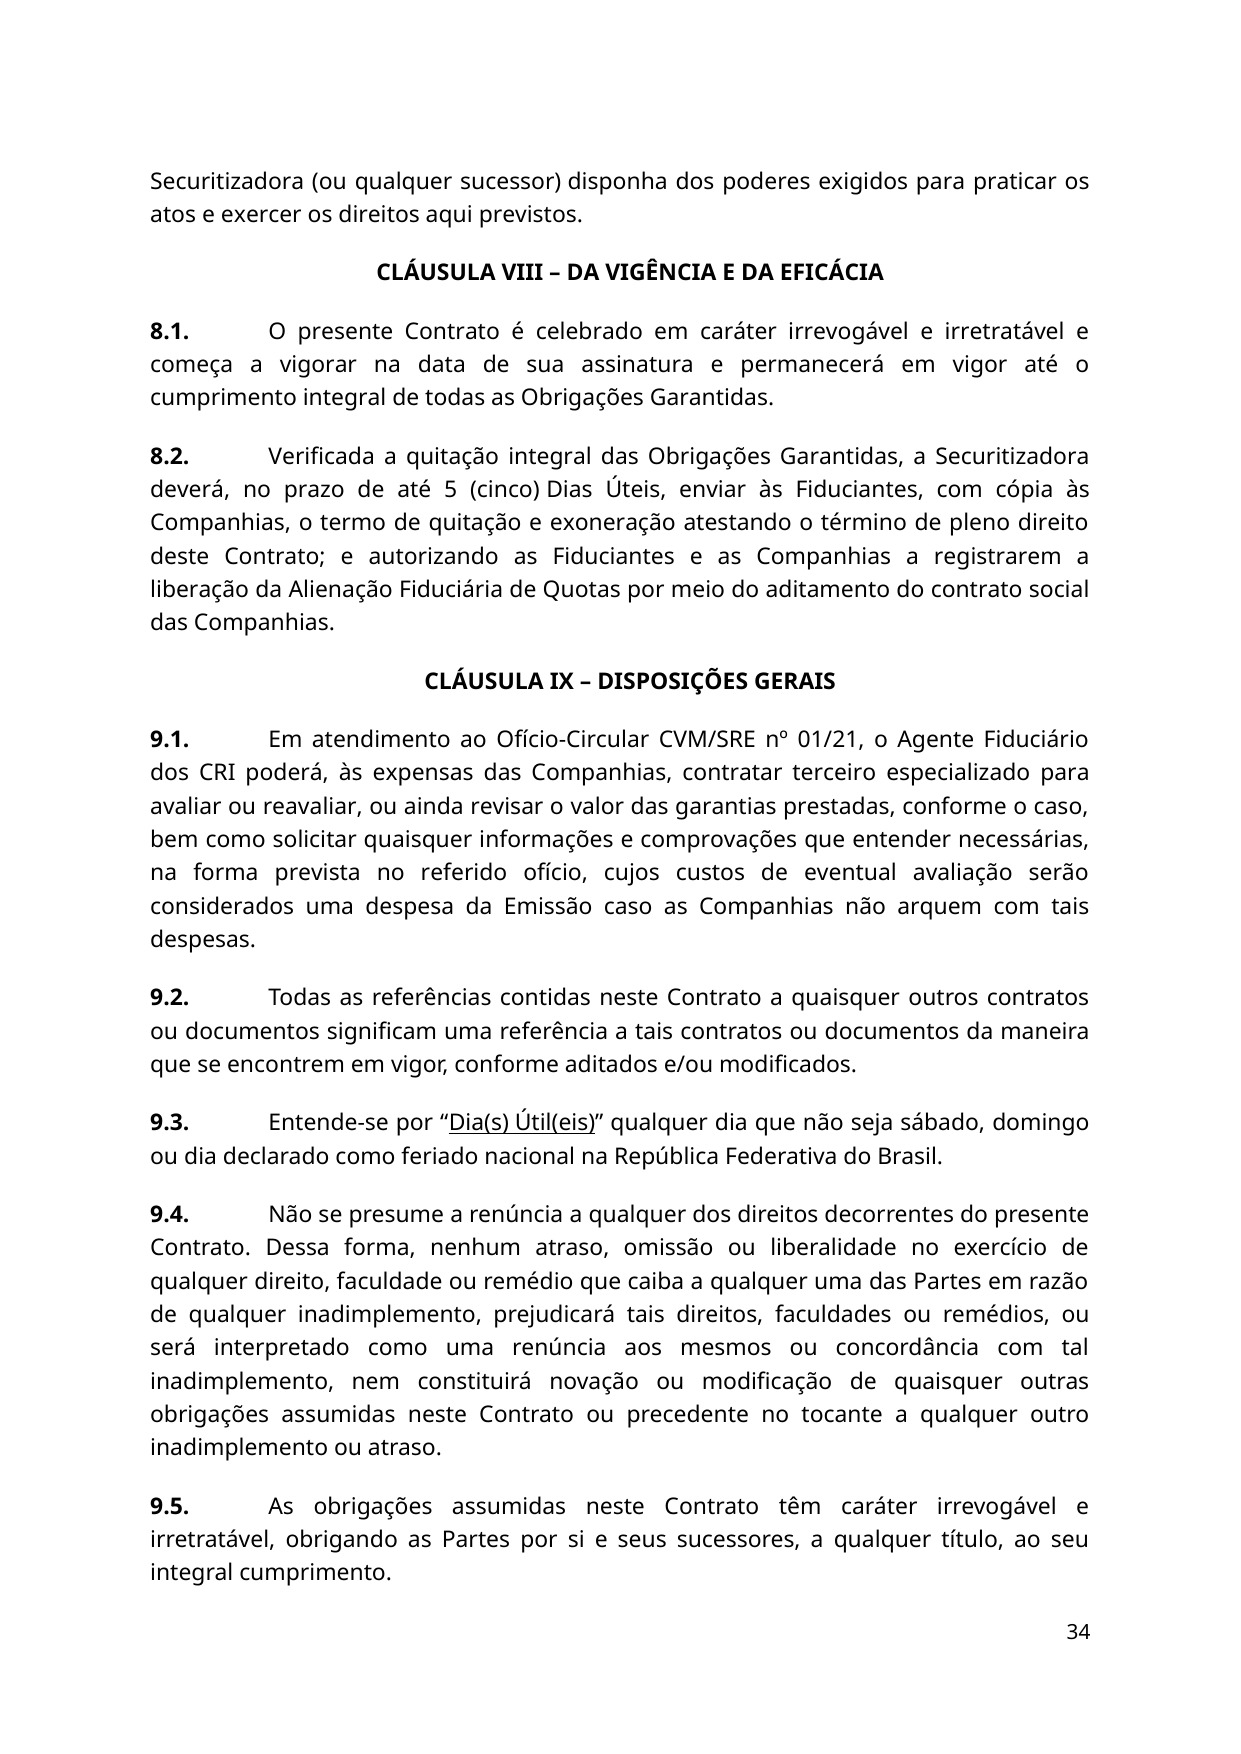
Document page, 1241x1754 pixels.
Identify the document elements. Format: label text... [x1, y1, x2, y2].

list Todas as referências contidas neste Contrato a quaisquer outros contratos ou documentos significam uma referência a tais contratos ou documentos da maneira que se encontrem em vigor, conforme aditados e/ou modificados. [150, 979, 1090, 1079]
list CLÁUSULA VIII – DA VIGÊNCIA E DA EFICÁCIA [150, 254, 1090, 287]
list Entende-se por “Dia(s) Útil(eis)” qualquer dia que não seja sábado, domingo ou dia declarado como feriado nacional na República Federativa do Brasil. [150, 1104, 1090, 1171]
list O presente Contrato é celebrado em caráter irrevogável e irretratável e começa a vigorar na data de sua assinatura e permanecerá em vigor até o cumprimento integral de todas as Obrigações Garantidas. [150, 312, 1090, 412]
list As obrigações assumidas neste Contrato têm caráter irrevogável e irretratável, obrigando as Partes por si e seus sucessores, a qualquer título, ao seu integral cumprimento. [150, 1487, 1090, 1587]
list Verificada a quitação integral das Obrigações Garantidas, a Securitizadora deverá, no prazo de até 5 (cinco) Dias Úteis, enviar às Fiduciantes, com cópia às Companhias, o termo de quitação e exoneração atestando o término de pleno direito deste Contrato; e autorizando as Fiduciantes e as Companhias a registrarem a liberação da Alienação Fiduciária de Quotas por meio do aditamento do contrato social das Companhias. [150, 437, 1090, 637]
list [150, 162, 1090, 229]
list Em atendimento ao Ofício-Circular CVM/SRE nº 01/21, o Agente Fiduciário dos CRI poderá, às expensas das Companhias, contratar terceiro especializado para avaliar ou reavaliar, ou ainda revisar o valor das garantias prestadas, conforme o caso, bem como solicitar quaisquer informações e comprovações que entender necessárias, na forma prevista no referido ofício, cujos custos de eventual avaliação serão considerados uma despesa da Emissão caso as Companhias não arquem com tais despesas. [150, 721, 1090, 954]
list Não se presume a renúncia a qualquer dos direitos decorrentes do presente Contrato. Dessa forma, nenhum atraso, omissão ou liberalidade no exercício de qualquer direito, faculdade ou remédio que caiba a qualquer uma das Partes em razão de qualquer inadimplemento, prejudicará tais direitos, faculdades ou remédios, ou será interpretado como uma renúncia aos mesmos ou concordância com tal inadimplemento, nem constituirá novação ou modificação de quaisquer outras obrigações assumidas neste Contrato ou precedente no tocante a qualquer outro inadimplemento ou atraso. [150, 1196, 1090, 1462]
list CLÁUSULA IX – DISPOSIÇÕES GERAIS [150, 662, 1090, 696]
